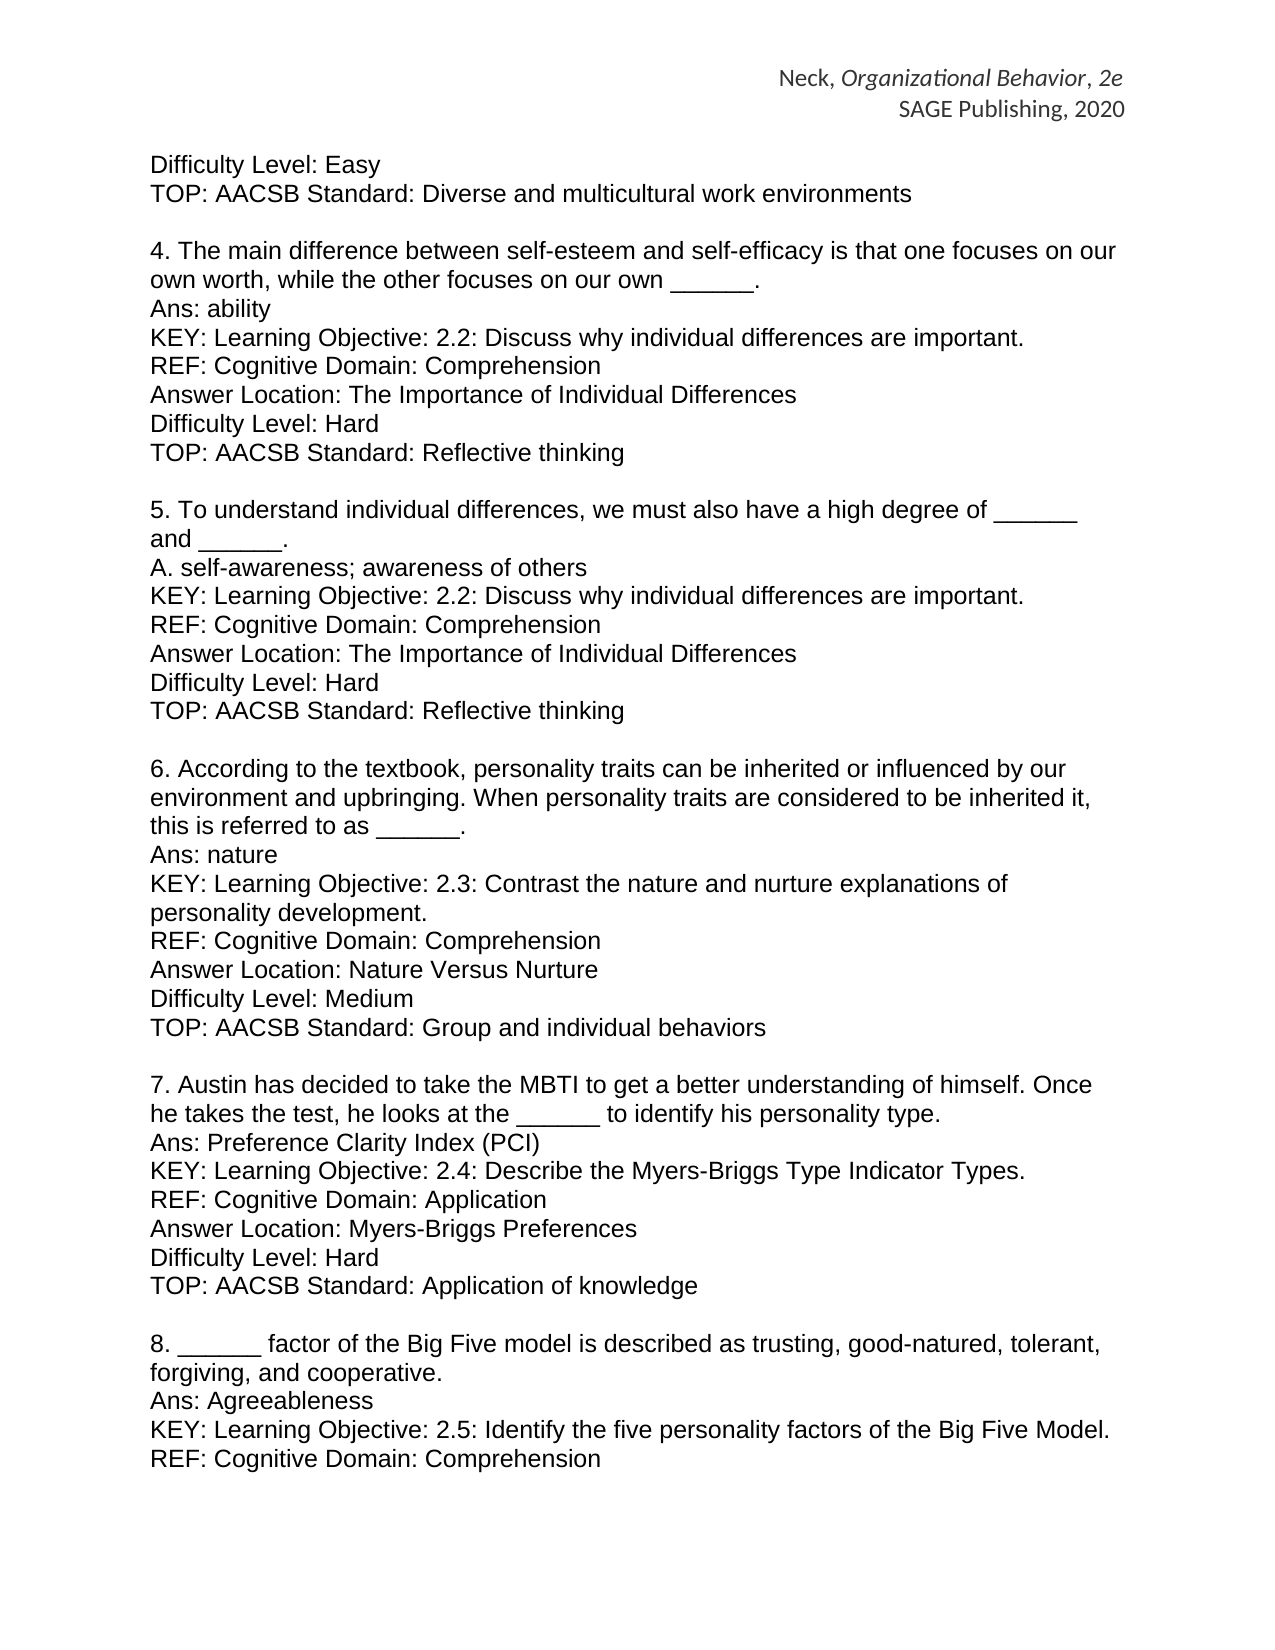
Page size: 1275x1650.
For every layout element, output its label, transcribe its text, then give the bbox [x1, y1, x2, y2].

text Difficulty Level: Hard [150, 1242, 1125, 1271]
text Ans: Agreeableness [150, 1386, 1125, 1415]
text Answer Location: Myers-Briggs Preferences [150, 1214, 1125, 1242]
text REF: Cognitive Domain: Comprehension [150, 926, 1125, 955]
text Answer Location: Nature Versus Nurture [150, 955, 1125, 984]
text KEY: Learning Objective: 2.4: Describe the Myers-Briggs Type Indicator Types. [150, 1156, 1125, 1185]
text Ans: ability [150, 294, 1125, 322]
text 8. ______ factor of the Big Five model is described as trusting, good-natured, tolerant, forgiving, and cooperative. [150, 1329, 1125, 1386]
text TOP: AACSB Standard: Diverse and multicultural work environments [150, 179, 1125, 207]
text TOP: AACSB Standard: Reflective thinking [150, 696, 1125, 725]
text 4. The main difference between self-esteem and self-efficacy is that one focuses on our own worth, while the other focuses on our own ______. [150, 236, 1125, 294]
text KEY: Learning Objective: 2.3: Contrast the nature and nurture explanations of personality development. [150, 869, 1125, 926]
text Difficulty Level: Easy [150, 150, 1125, 179]
text REF: Cognitive Domain: Application [150, 1185, 1125, 1214]
text TOP: AACSB Standard: Application of knowledge [150, 1271, 1125, 1300]
text 7. Austin has decided to take the MBTI to get a better understanding of himself. Once he takes the test, he looks at the ______ to identify his personality type. [150, 1070, 1125, 1127]
text REF: Cognitive Domain: Comprehension [150, 1444, 1125, 1472]
text Answer Location: The Importance of Individual Differences [150, 639, 1125, 667]
text Difficulty Level: Hard [150, 667, 1125, 696]
text Answer Location: The Importance of Individual Differences [150, 380, 1125, 409]
text KEY: Learning Objective: 2.2: Discuss why individual differences are important. [150, 581, 1125, 610]
text REF: Cognitive Domain: Comprehension [150, 351, 1125, 380]
text 6. According to the textbook, personality traits can be inherited or influenced by our environment and upbringing. When personality traits are considered to be inherited it, this is referred to as ______. [150, 754, 1125, 840]
text Difficulty Level: Hard [150, 409, 1125, 437]
text REF: Cognitive Domain: Comprehension [150, 610, 1125, 639]
text A. self-awareness; awareness of others [150, 552, 1125, 581]
text TOP: AACSB Standard: Reflective thinking [150, 437, 1125, 466]
text Difficulty Level: Medium [150, 984, 1125, 1012]
text 5. To understand individual differences, we must also have a high degree of ______ and ______. [150, 495, 1125, 552]
text KEY: Learning Objective: 2.5: Identify the five personality factors of the Big Five Model. [150, 1415, 1125, 1444]
text Ans: nature [150, 840, 1125, 869]
text TOP: AACSB Standard: Group and individual behaviors [150, 1012, 1125, 1041]
text Ans: Preference Clarity Index (PCI) [150, 1127, 1125, 1156]
text KEY: Learning Objective: 2.2: Discuss why individual differences are important. [150, 322, 1125, 351]
